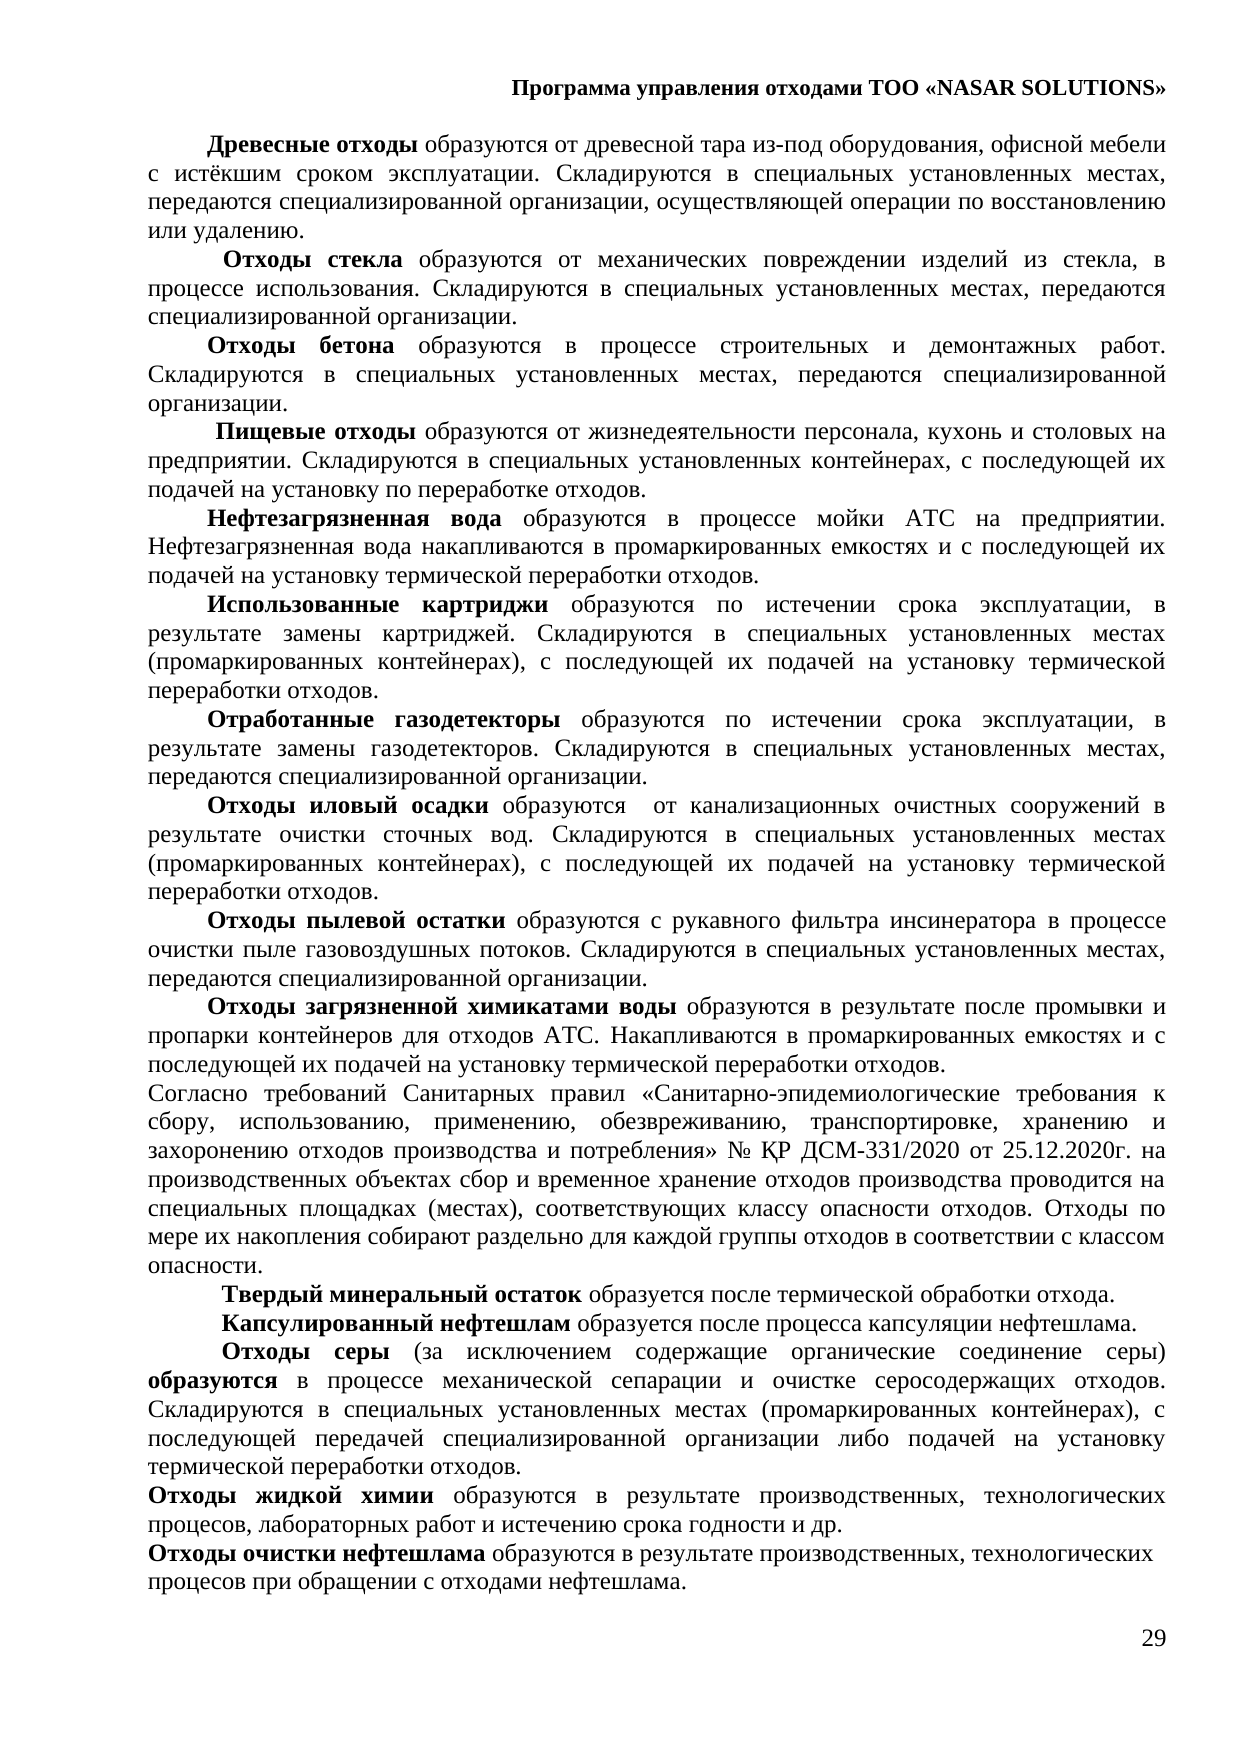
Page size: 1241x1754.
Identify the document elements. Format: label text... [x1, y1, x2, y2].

text Капсулированный нефтешлам образуется после процесса капсуляции нефтешлама. [148, 1308, 1166, 1336]
text Согласно требований Санитарных правил «Санитарно-эпидемиологические требования к сбору, использованию, применению, обезвреживанию, транспортировке, хранению и захоронению отходов производства и потребления» № ҚР ДСМ-331/2020 от 25.12.2020г. на производственных объектах сбор и временное хранение отходов производства проводится на специальных площадках (местах), соответствующих классу опасности отходов. Отходы по мере их накопления собирают раздельно для каждой группы отходов в соответствии с классом опасности. [148, 1078, 1166, 1279]
text Отходы стекла образуются от механических повреждении изделий из стекла, в процессе использования. Складируются в специальных установленных местах, передаются специализированной организации. [148, 244, 1166, 330]
text Твердый минеральный остаток образуется после термической обработки отхода. [148, 1279, 1166, 1308]
text Отходы серы (за исключением содержащие органические соединение серы) образуются в процессе механической сепарации и очистке серосодержащих отходов. Складируются в специальных установленных местах (промаркированных контейнерах), с последующей передачей специализированной организации либо подачей на установку термической переработки отходов. [148, 1336, 1166, 1480]
text Нефтезагрязненная вода образуются в процессе мойки АТС на предприятии. Нефтезагрязненная вода накапливаются в промаркированных емкостях и с последующей их подачей на установку термической переработки отходов. [148, 503, 1166, 589]
text Пищевые отходы образуются от жизнедеятельности персонала, кухонь и столовых на предприятии. Складируются в специальных установленных контейнерах, с последующей их подачей на установку по переработке отходов. [148, 416, 1166, 503]
text Использованные картриджи образуются по истечении срока эксплуатации, в результате замены картриджей. Складируются в специальных установленных местах (промаркированных контейнерах), с последующей их подачей на установку термической переработки отходов. [148, 589, 1166, 704]
text Отходы бетона образуются в процессе строительных и демонтажных работ. Складируются в специальных установленных местах, передаются специализированной организации. [148, 330, 1166, 416]
text Древесные отходы образуются от древесной тара из-под оборудования, офисной мебели с истёкшим сроком эксплуатации. Складируются в специальных установленных местах, передаются специализированной организации, осуществляющей операции по восстановлению или удалению. [148, 129, 1166, 244]
text Отходы загрязненной химикатами воды образуются в результате после промывки и пропарки контейнеров для отходов АТС. Накапливаются в промаркированных емкостях и с последующей их подачей на установку термической переработки отходов. [148, 991, 1166, 1078]
text Отходы пылевой остатки образуются с рукавного фильтра инсинератора в процессе очистки пыле газовоздушных потоков. Складируются в специальных установленных местах, передаются специализированной организации. [148, 905, 1166, 991]
text Отработанные газодетекторы образуются по истечении срока эксплуатации, в результате замены газодетекторов. Складируются в специальных установленных местах, передаются специализированной организации. [148, 704, 1166, 790]
text Отходы иловый осадки образуются от канализационных очистных сооружений в результате очистки сточных вод. Складируются в специальных установленных местах (промаркированных контейнерах), с последующей их подачей на установку термической переработки отходов. [148, 790, 1166, 905]
text Отходы жидкой химии образуются в результате производственных, технологических процесов, лабораторных работ и истечению срока годности и др. [148, 1480, 1166, 1538]
text Отходы очистки нефтешлама образуются в результате производственных, технологических процесов при обращении с отходами нефтешлама. [148, 1538, 1166, 1595]
